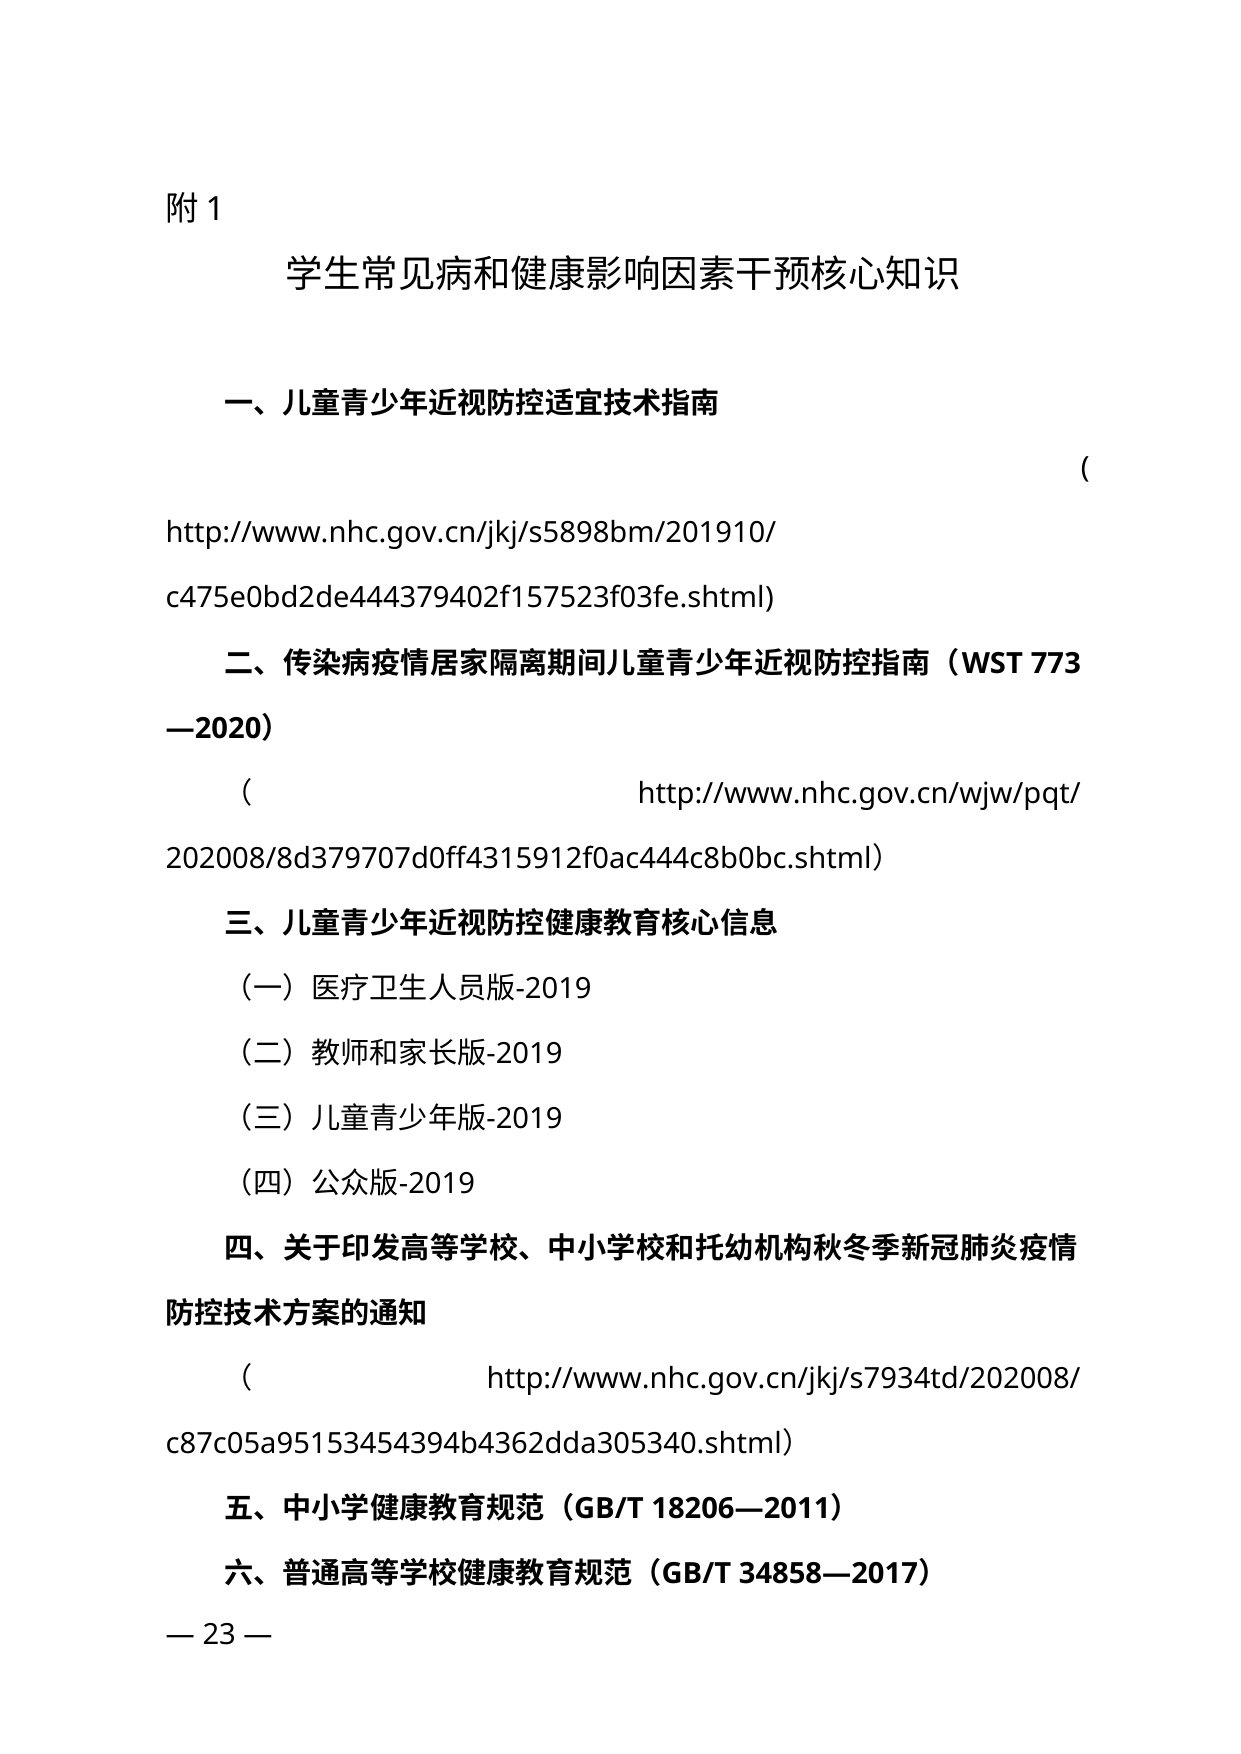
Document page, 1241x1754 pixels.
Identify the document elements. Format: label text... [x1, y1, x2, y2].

text 五、中小学健康教育规范（GB/T 18206—2011） [165, 1474, 1081, 1539]
text 二、传染病疫情居家隔离期间儿童青少年近视防控指南（WST 773—2020） [165, 629, 1081, 759]
text （三）儿童青少年版-2019 [165, 1084, 1081, 1149]
text 三、儿童青少年近视防控健康教育核心信息 [165, 889, 1081, 954]
text 四、关于印发高等学校、中小学校和托幼机构秋冬季新冠肺炎疫情防控技术方案的通知 [165, 1214, 1081, 1344]
text 学生常见病和健康影响因素干预核心知识 [165, 239, 1081, 304]
list (http://www.nhc.gov.cn/jkj/s5898bm/201910/c475e0bd2de444379402f157523f03fe.shtml) [165, 434, 1081, 629]
text 六、普通高等学校健康教育规范（GB/T 34858—2017） [165, 1539, 1081, 1604]
text （二）教师和家长版-2019 [165, 1019, 1081, 1084]
text 一、儿童青少年近视防控适宜技术指南 [165, 369, 1081, 434]
text （http://www.nhc.gov.cn/wjw/pqt/202008/8d379707d0ff4315912f0ac444c8b0bc.shtml） [165, 759, 1081, 889]
text （一）医疗卫生人员版-2019 [165, 954, 1081, 1019]
text （四）公众版-2019 [165, 1149, 1081, 1214]
text （http://www.nhc.gov.cn/jkj/s7934td/202008/c87c05a95153454394b4362dda305340.shtml） [165, 1344, 1081, 1474]
text 附1 [165, 174, 1081, 239]
